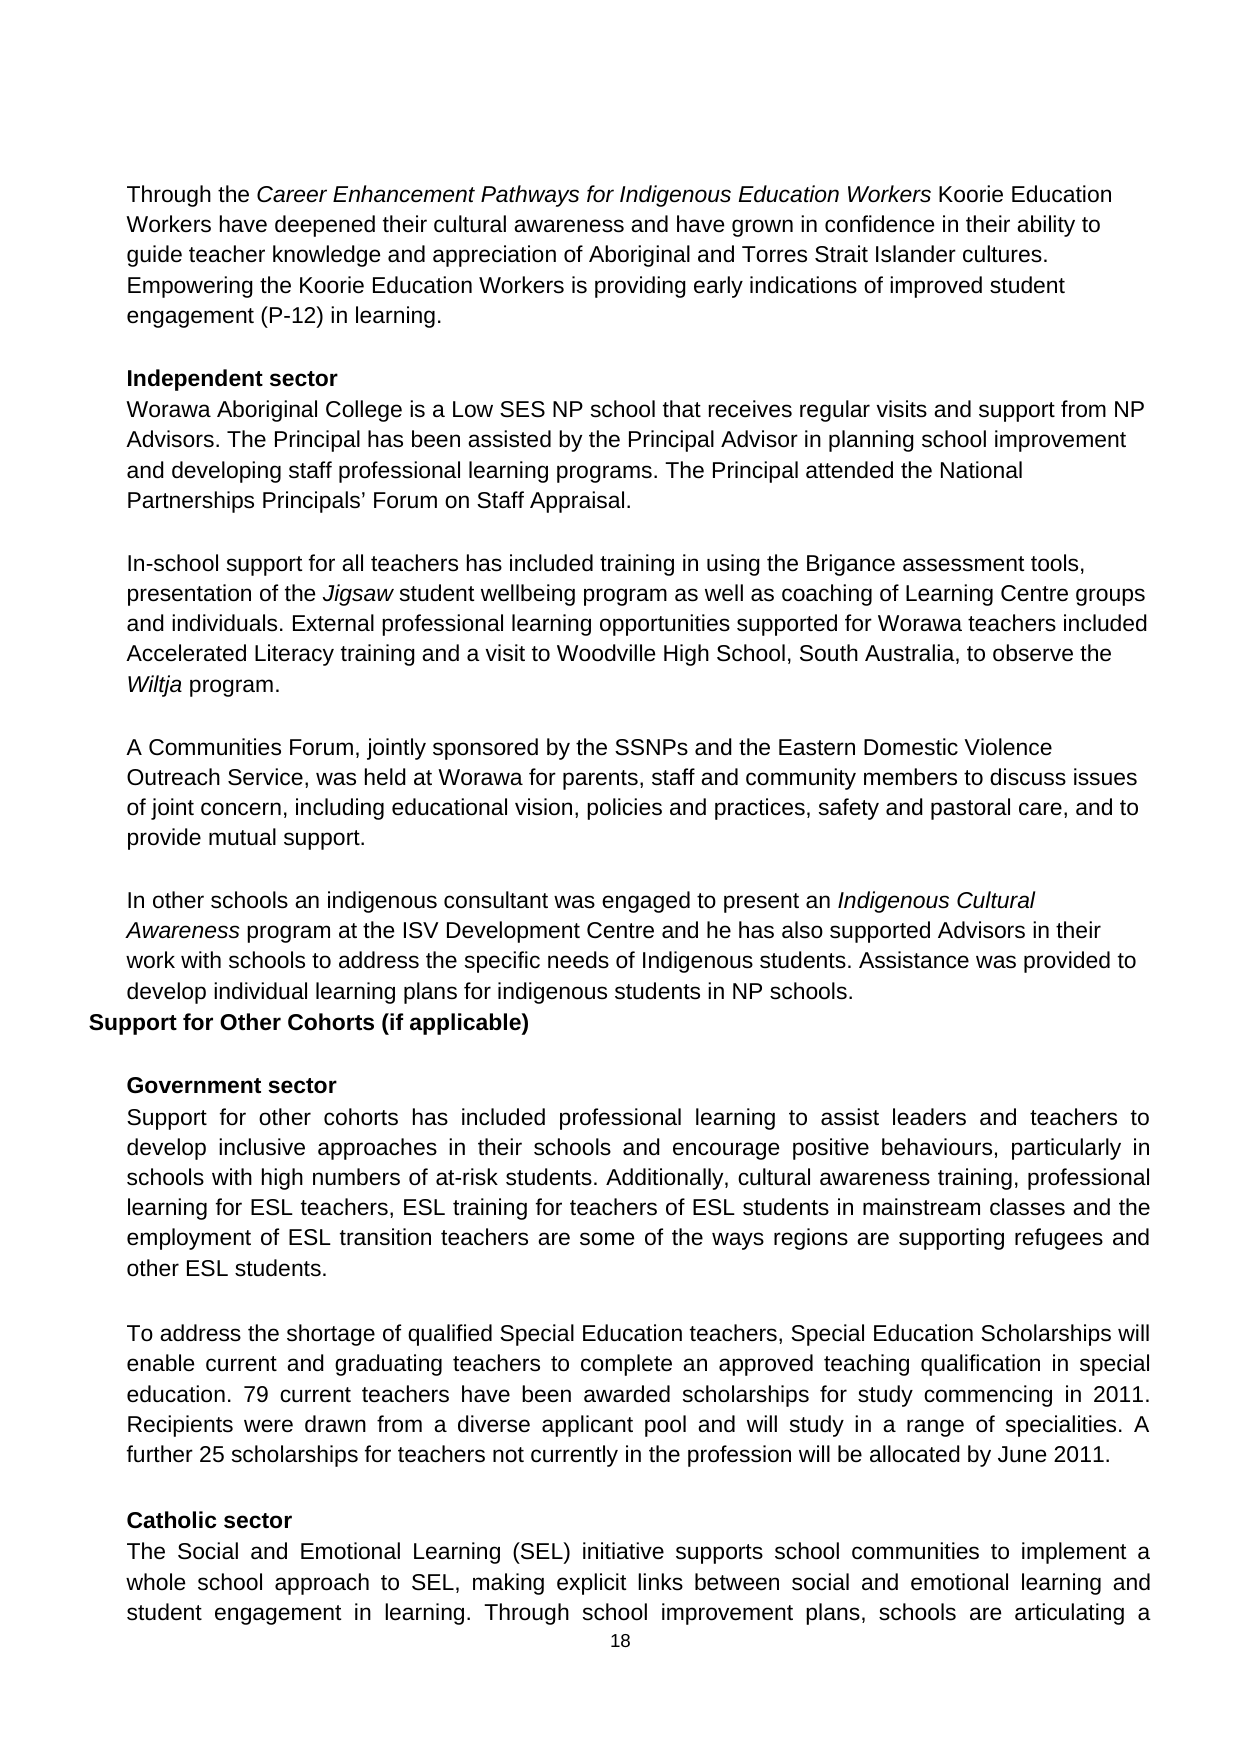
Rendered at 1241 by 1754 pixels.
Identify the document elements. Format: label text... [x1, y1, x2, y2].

text To address the shortage of qualified Special Education teachers, Special Education Scholarships will enable current and graduating teachers to complete an approved teaching qualification in special education. 79 current teachers have been awarded scholarships for study commencing in 2011. Recipients were drawn from a diverse applicant pool and will study in a range of specialities. A further 25 scholarships for teachers not currently in the profession will be allocated by June 2011. [126, 1320, 1152, 1467]
text A Communities Forum, jointly sponsored by the SSNPs and the Eastern Domestic Violence Outreach Service, was held at Worawa for parents, staff and community members to discuss issues of joint concern, including educational vision, policies and practices, safety and pastoral care, and to provide mutual support. [126, 733, 1152, 850]
text In-school support for all teachers has included training in using the Brigance assessment tools, presentation of the Jigsaw student wellbeing program as well as coaching of Learning Centre groups and individuals. External professional learning opportunities supported for Worawa teachers included Accelerated Literacy training and a visit to Woodville High School, South Australia, to observe the Wiltja program. [126, 550, 1152, 697]
text Support for Other Cohorts (if applicable) [89, 1009, 1152, 1035]
text Independent sector [126, 365, 1152, 391]
text Catholic sector [126, 1507, 1152, 1533]
text Through the Career Enhancement Pathways for Indigenous Education Workers Koorie Education Workers have deepened their cultural awareness and have grown in confidence in their ability to guide teacher knowledge and appreciation of Aboriginal and Torres Strait Islander cultures. Empowering the Koorie Education Workers is providing early indications of improved student engagement (P-12) in learning. [126, 181, 1152, 328]
text In other schools an indigenous consultant was engaged to present an Indigenous Cultural Awareness program at the ISV Development Centre and he has also supported Advisors in their work with schools to address the specific needs of Indigenous students. Assistance was provided to develop individual learning plans for indigenous students in NP schools. [126, 887, 1152, 1004]
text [126, 1538, 1152, 1625]
text Support for other cohorts has included professional learning to assist leaders and teachers to develop inclusive approaches in their schools and encourage positive behaviours, particularly in schools with high numbers of at-risk students. Additionally, cultural awareness training, professional learning for ESL teachers, ESL training for teachers of ESL students in mainstream classes and the employment of ESL transition teachers are some of the ways regions are supporting refugees and other ESL students. [126, 1103, 1152, 1281]
text Government sector [126, 1072, 1152, 1098]
text Worawa Aboriginal College is a Low SES NP school that receives regular visits and support from NP Advisors. The Principal has been assisted by the Principal Advisor in planning school improvement and developing staff professional learning programs. The Principal attended the National Partnerships Principals’ Forum on Staff Appraisal. [126, 396, 1152, 513]
